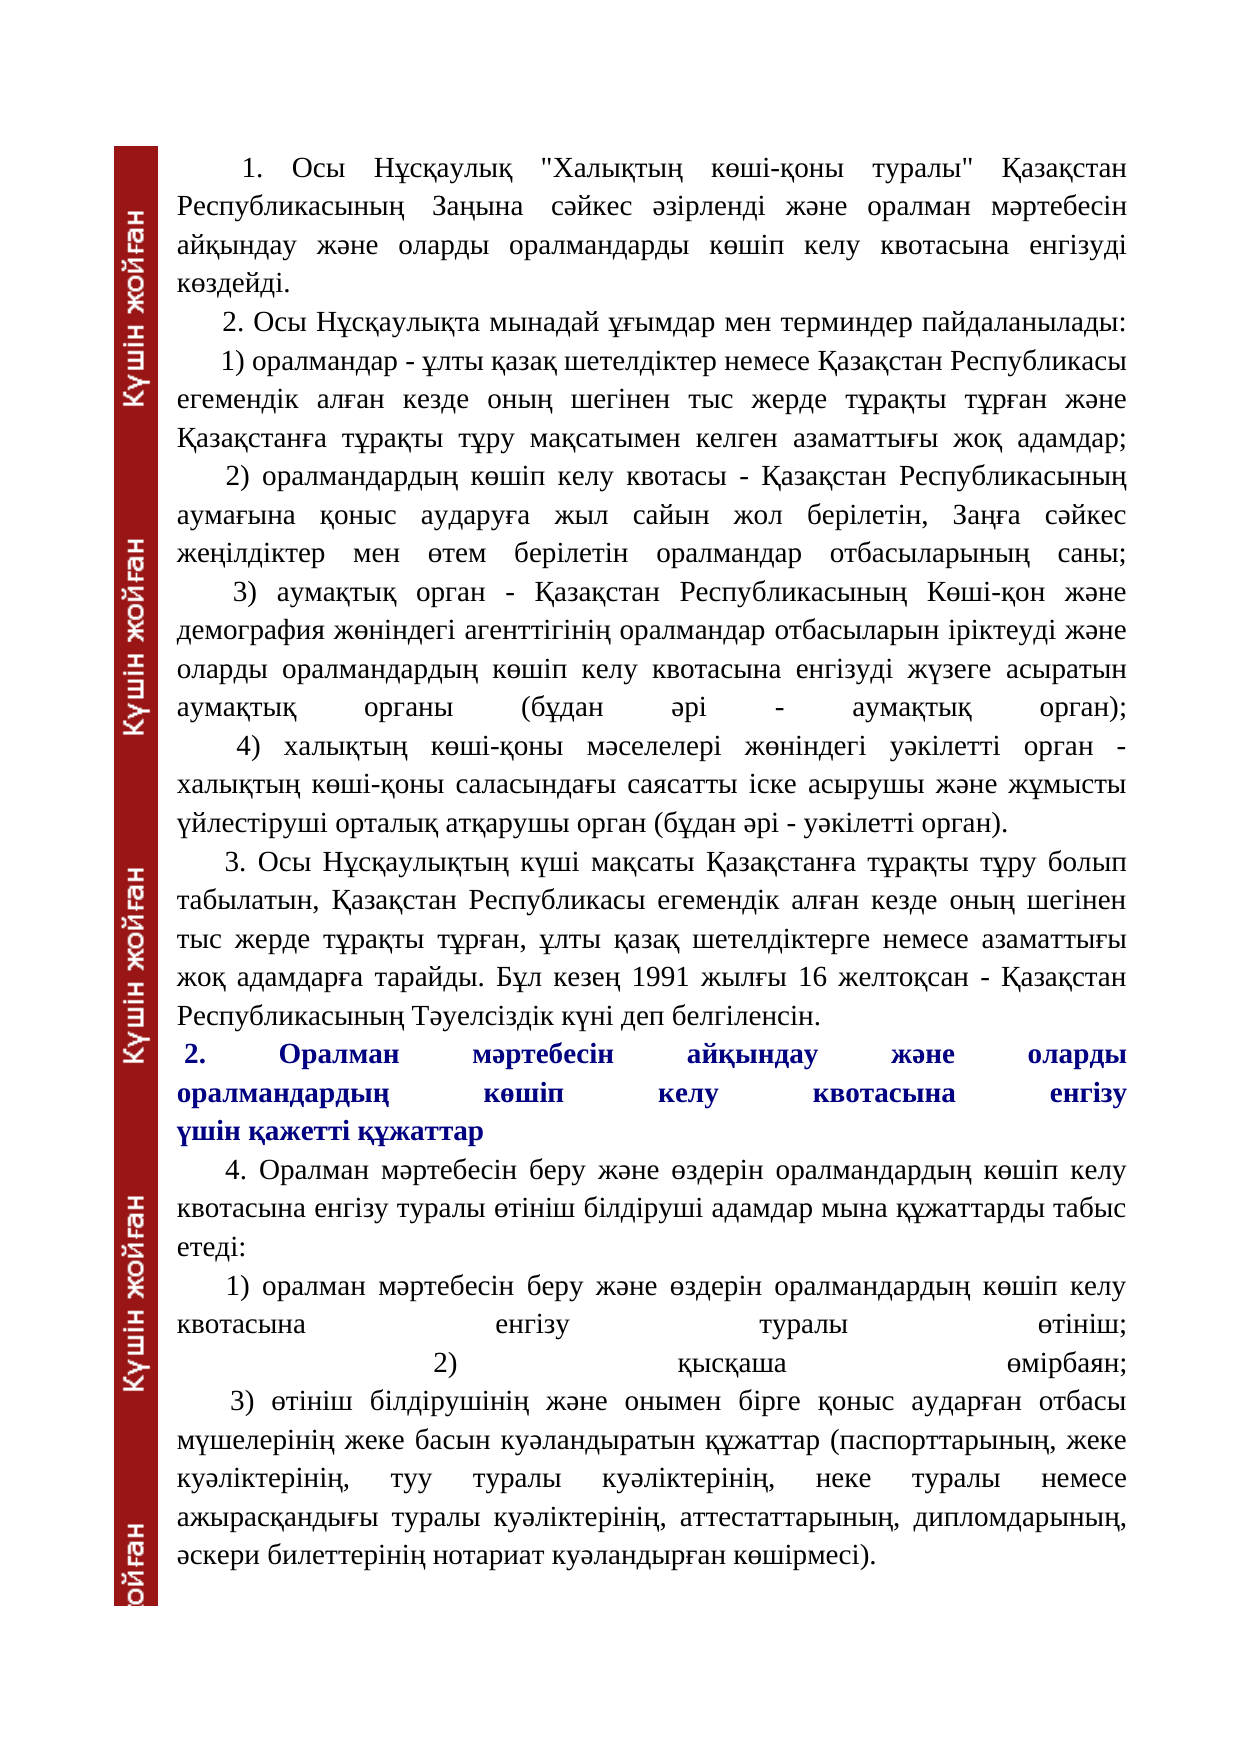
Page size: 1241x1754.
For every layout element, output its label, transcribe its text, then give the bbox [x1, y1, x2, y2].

text 3. Осы Нұсқаулықтың күші мақсаты Қазақстанға тұрақты тұру болып табылатын, Қазақстан Республикасы егемендік алған кезде оның шегінен тыс жерде тұрақты тұрған, ұлты қазақ шетелдіктерге немесе азаматтығы жоқ адамдарға тарайды. Бұл кезең 1991 жылғы 16 желтоқсан - Қазақстан Республикасының Тәуелсіздік күні деп белгіленсін. [112, 844, 1128, 1031]
text 4. Оралман мәртебесін беру және өздерін оралмандардың көшіп келу квотасына енгізу туралы өтініш білдіруші адамдар мына құжаттарды табыс етеді: 1) оралман мәртебесін беру және өздерін оралмандардың көшіп келу квотасына енгізу туралы өтініш; 2) қысқаша өмірбаян; 3) өтініш білдірушінің және онымен бірге қоныс аударған отбасы мүшелерінің жеке басын куәландыратын құжаттар (паспорттарының, жеке куәліктерінің, туу туралы куәліктерінің, неке туралы немесе ажырасқандығы туралы куәліктерінің, аттестаттарының, дипломдарының, әскери билеттерінің нотариат куәландырған көшірмесі). [112, 1152, 1128, 1571]
text 2. Оралман мәртебесін айқындау және оларды оралмандардың көшіп келу квотасына енгізу үшін қажетті құжаттар [112, 1036, 1128, 1147]
picture [114, 1147, 158, 1152]
picture [114, 146, 158, 150]
picture [114, 1031, 158, 1036]
picture [114, 1571, 158, 1606]
picture [114, 839, 158, 844]
picture [114, 299, 158, 304]
text 2. Осы Нұсқаулықта мынадай ұғымдар мен терминдер пайдаланылады: 1) оралмандар - ұлты қазақ шетелдіктер немесе Қазақстан Республикасы егемендік алған кезде оның шегінен тыс жерде тұрақты тұрған және Қазақстанға тұрақты тұру мақсатымен келген азаматтығы жоқ адамдар; 2) оралмандардың көшіп келу квотасы - Қазақстан Республикасының аумағына қоныс аударуға жыл сайын жол берілетін, Заңға сәйкес жеңілдіктер мен өтем берілетін оралмандар отбасыларының саны; 3) аумақтық орган - Қазақстан Республикасының Көші-қон және демография жөніндегі агенттігінің оралмандар отбасыларын іріктеуді және оларды оралмандардың көшіп келу квотасына енгізуді жүзеге асыратын аумақтық органы (бұдан әрі - аумақтық орган); 4) халықтың көші-қоны мәселелері жөніндегі уәкілетті орган - халықтың көші-қоны саласындағы саясатты іске асырушы және жұмысты үйлестіруші орталық атқарушы орган (бұдан әрі - уәкілетті орган). [112, 304, 1128, 839]
text 1. Осы Нұсқаулық "Халықтың көші-қоны туралы" Қазақстан Республикасының Заңына сәйкес әзірленді және оралман мәртебесін айқындау және оларды оралмандарды көшіп келу квотасына енгізуді көздейді. [112, 150, 1128, 299]
